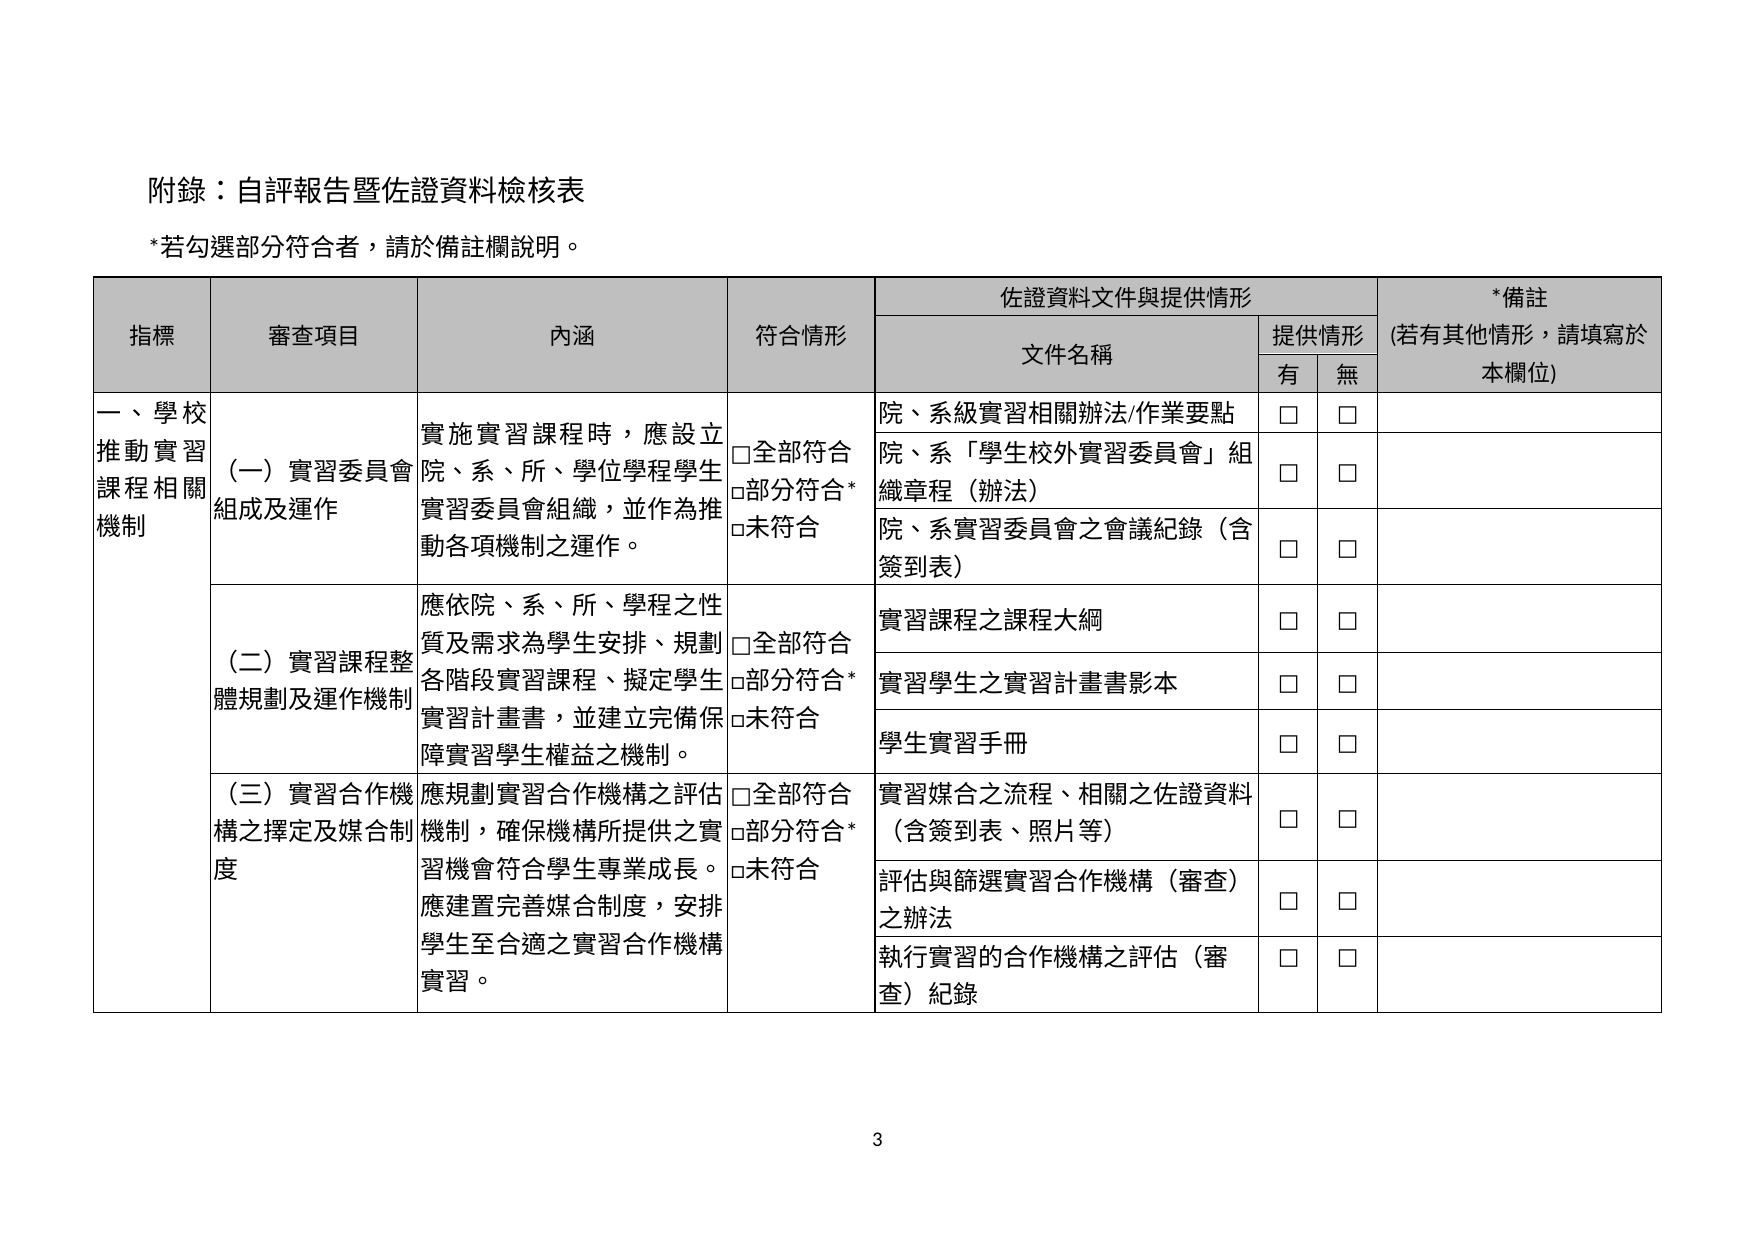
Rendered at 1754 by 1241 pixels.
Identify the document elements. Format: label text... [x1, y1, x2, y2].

table_cell [1378, 653, 1661, 709]
table_cell 實習學生之實習計畫書影本 [876, 653, 1258, 709]
table_cell 實習課程之課程大綱 [876, 585, 1258, 652]
table_cell □ [1318, 509, 1377, 584]
table_cell □ [1318, 433, 1377, 508]
table_cell □ [1259, 937, 1317, 1012]
text 附錄：自評報告暨佐證資料檢核表 [148, 151, 1606, 226]
table_cell □全部符合 □部分符合* □未符合 [728, 585, 874, 773]
table_cell □ [1318, 653, 1377, 709]
table_cell □全部符合 □部分符合* □未符合 [728, 393, 874, 584]
table_cell 應規劃實習合作機構之評估機制，確保機構所提供之實習機會符合學生專業成長。應建置完善媒合制度，安排學生至合適之實習合作機構實習。 [418, 774, 727, 1012]
table_cell [1378, 937, 1661, 1012]
table_cell 提供情形 [1259, 316, 1377, 353]
table_cell 院、系實習委員會之會議紀錄（含簽到表） [876, 509, 1258, 584]
table_cell □ [1259, 861, 1317, 936]
table_header 佐證資料文件與提供情形 [876, 278, 1377, 315]
table_header 內涵 [418, 278, 727, 392]
table_cell [1378, 509, 1661, 584]
table_cell □ [1259, 774, 1317, 859]
table_cell □ [1259, 393, 1317, 432]
table_cell 評估與篩選實習合作機構（審查）之辦法 [876, 861, 1258, 936]
table_cell （一）實習委員會組成及運作 [211, 393, 417, 584]
table_cell □ [1318, 393, 1377, 432]
table_header *備註 (若有其他情形，請填寫於本欄位) [1378, 278, 1661, 392]
table_cell [1378, 433, 1661, 508]
table_cell 一、學校推動實習課程相關機制 [94, 393, 210, 1012]
table_header 指標 [94, 278, 210, 392]
table_cell [1378, 585, 1661, 652]
table_cell □ [1318, 585, 1377, 652]
table_cell [1378, 393, 1661, 432]
table_cell □ [1318, 774, 1377, 859]
table_cell [1378, 710, 1661, 773]
table_cell □ [1259, 710, 1317, 773]
table_cell 有 [1259, 355, 1317, 392]
table_cell 院、系「學生校外實習委員會」組織章程（辦法） [876, 433, 1258, 508]
table_cell □ [1318, 861, 1377, 936]
table_cell □全部符合 □部分符合* □未符合 [728, 774, 874, 1012]
table_cell 無 [1318, 355, 1377, 392]
table_header 符合情形 [728, 278, 874, 392]
table_cell □ [1259, 433, 1317, 508]
table_cell □ [1259, 509, 1317, 584]
table_header 審查項目 [211, 278, 417, 392]
text *若勾選部分符合者，請於備註欄說明。 [148, 226, 1606, 264]
table_cell □ [1318, 937, 1377, 1012]
table_cell □ [1259, 585, 1317, 652]
table_cell 實施實習課程時，應設立院、系、所、學位學程學生實習委員會組織，並作為推動各項機制之運作。 [418, 393, 727, 584]
table_cell 執行實習的合作機構之評估（審查）紀錄 [876, 937, 1258, 1012]
table_cell 文件名稱 [876, 316, 1258, 392]
table_cell 院、系級實習相關辦法/作業要點 [876, 393, 1258, 432]
table_cell 實習媒合之流程、相關之佐證資料（含簽到表、照片等） [876, 774, 1258, 859]
table_cell 應依院、系、所、學程之性質及需求為學生安排、規劃各階段實習課程、擬定學生實習計畫書，並建立完備保障實習學生權益之機制。 [418, 585, 727, 773]
table_cell （三）實習合作機構之擇定及媒合制度 [211, 774, 417, 1012]
table_cell □ [1259, 653, 1317, 709]
table_cell 學生實習手冊 [876, 710, 1258, 773]
table_cell □ [1318, 710, 1377, 773]
table_cell （二）實習課程整體規劃及運作機制 [211, 585, 417, 773]
table_cell [1378, 774, 1661, 859]
table_cell [1378, 861, 1661, 936]
